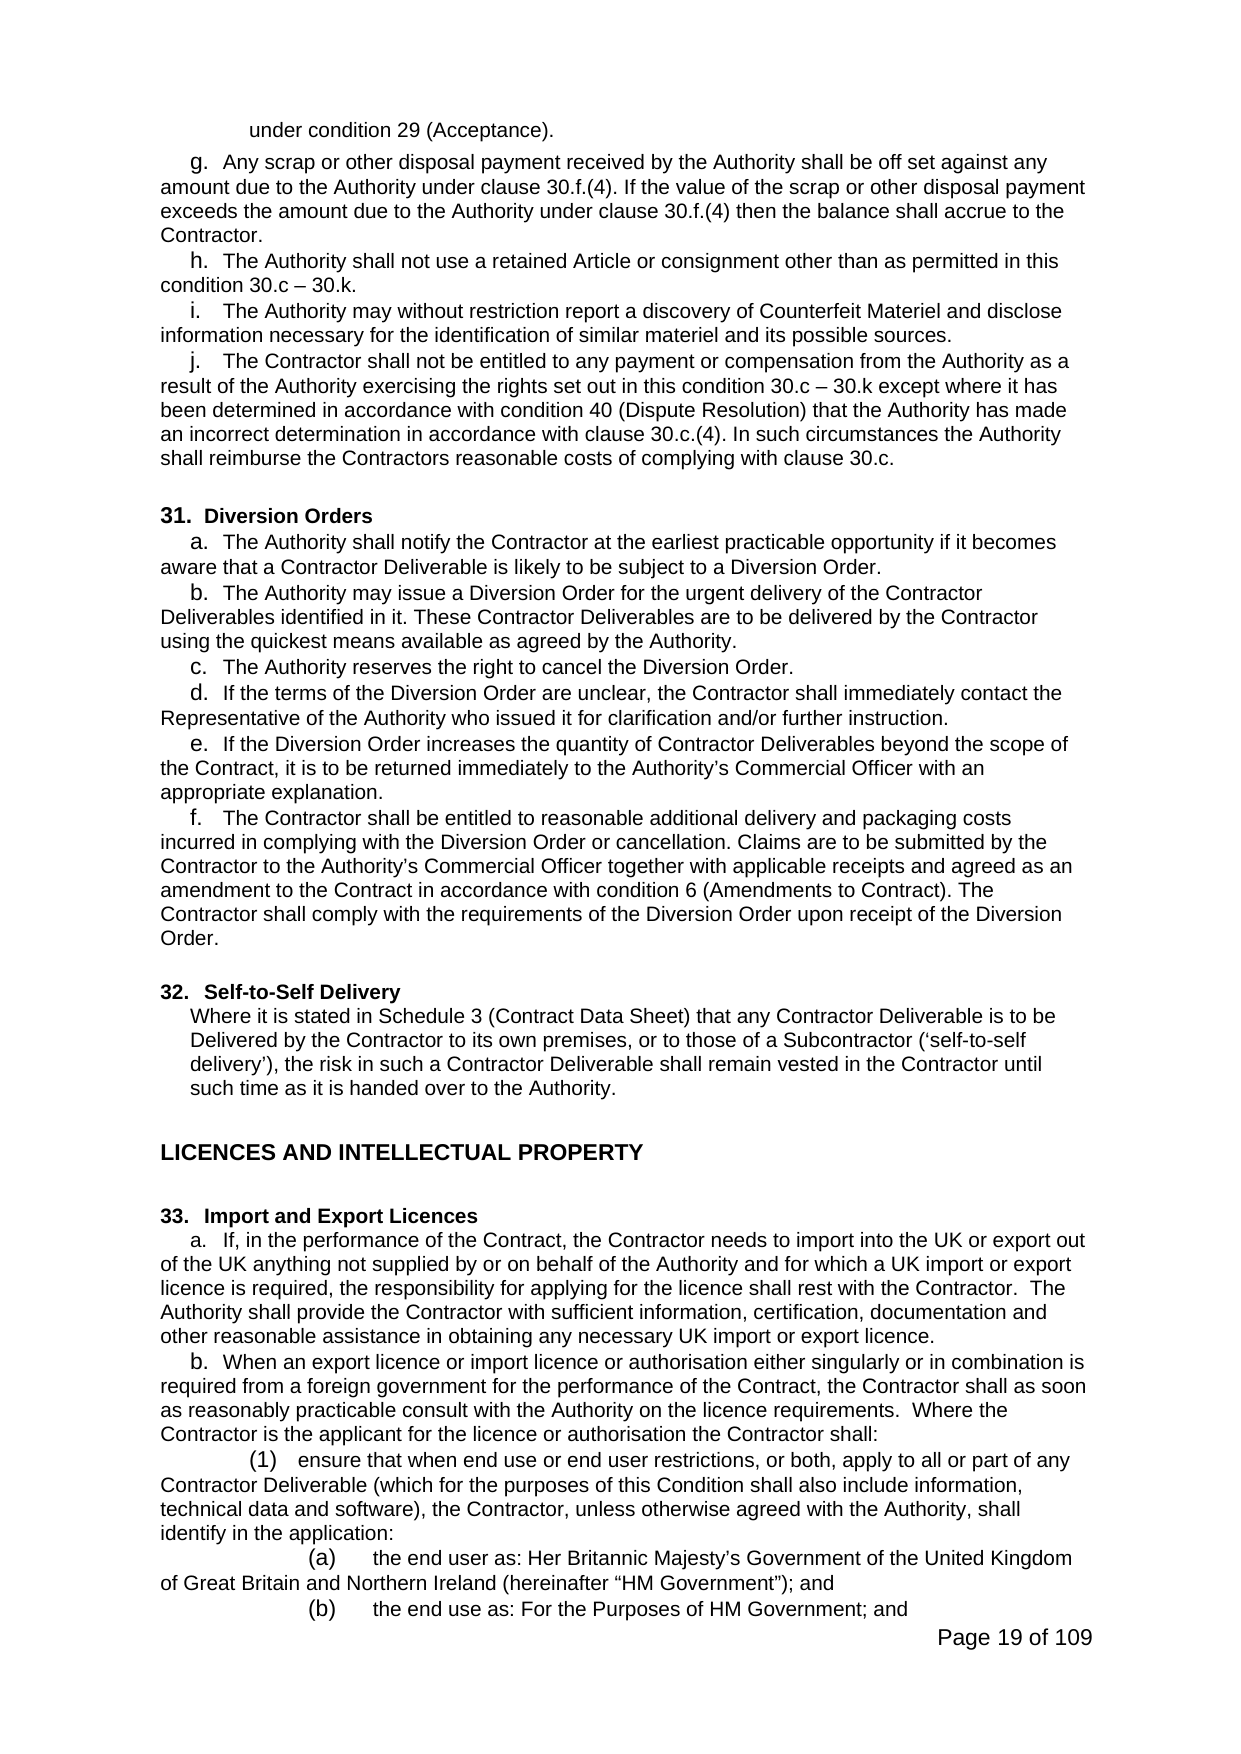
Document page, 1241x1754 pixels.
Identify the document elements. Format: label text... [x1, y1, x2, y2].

text d. If the terms of the Diversion Order are unclear, the Contractor shall immediately contact the Representative of the Authority who issued it for clarification and/or further instruction. [160, 679, 1092, 729]
text Where it is stated in Schedule 3 (Contract Data Sheet) that any Contractor Deliverable is to be Delivered by the Contractor to its own premises, or to those of a Subcontractor (‘self-to-self delivery’), the risk in such a Contractor Deliverable shall remain vested in the Contractor until such time as it is handed over to the Authority. [190, 1004, 1092, 1100]
text j. The Contractor shall not be entitled to any payment or compensation from the Authority as a result of the Authority exercising the rights set out in this condition 30.c – 30.k except where it has been determined in accordance with condition 40 (Dispute Resolution) that the Authority has made an incorrect determination in accordance with clause 30.c.(4). In such circumstances the Authority shall reimburse the Contractors reasonable costs of complying with clause 30.c. [160, 347, 1092, 469]
text i. The Authority may without restriction report a discovery of Counterfeit Materiel and disclose information necessary for the identification of similar materiel and its possible sources. [160, 297, 1092, 347]
text 31. Diversion Orders [160, 502, 1092, 528]
text 32. Self-to-Self Delivery [160, 980, 1092, 1004]
text (b) the end use as: For the Purposes of HM Government; and [160, 1594, 1092, 1621]
text LICENCES AND INTELLECTUAL PROPERTY [160, 1139, 1092, 1165]
text b. The Authority may issue a Diversion Order for the urgent delivery of the Contractor Deliverables identified in it. These Contractor Deliverables are to be delivered by the Contractor using the quickest means available as agreed by the Authority. [160, 579, 1092, 653]
text (a) the end user as: Her Britannic Majesty’s Government of the United Kingdom of Great Britain and Northern Ireland (hereinafter “HM Government”); and [160, 1544, 1092, 1594]
text 33. Import and Export Licences [160, 1204, 1092, 1228]
text c. The Authority reserves the right to cancel the Diversion Order. [160, 653, 1092, 679]
text b. When an export licence or import licence or authorisation either singularly or in combination is required from a foreign government for the performance of the Contract, the Contractor shall as soon as reasonably practicable consult with the Authority on the licence requirements. Where the Contractor is the applicant for the licence or authorisation the Contractor shall: [160, 1348, 1092, 1446]
text g. Any scrap or other disposal payment received by the Authority shall be off set against any amount due to the Authority under clause 30.f.(4). If the value of the scrap or other disposal payment exceeds the amount due to the Authority under clause 30.f.(4) then the balance shall accrue to the Contractor. [160, 148, 1092, 247]
text a. The Authority shall notify the Contractor at the earliest practicable opportunity if it becomes aware that a Contractor Deliverable is likely to be subject to a Diversion Order. [160, 528, 1092, 579]
text f. The Contractor shall be entitled to reasonable additional delivery and packaging costs incurred in complying with the Diversion Order or cancellation. Claims are to be submitted by the Contractor to the Authority’s Commercial Officer together with applicable receipts and agreed as an amendment to the Contract in accordance with condition 6 (Amendments to Contract). The Contractor shall comply with the requirements of the Diversion Order upon receipt of the Diversion Order. [160, 804, 1092, 950]
text h. The Authority shall not use a retained Article or consignment other than as permitted in this condition 30.c – 30.k. [160, 247, 1092, 297]
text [249, 118, 1092, 142]
text a. If, in the performance of the Contract, the Contractor needs to import into the UK or export out of the UK anything not supplied by or on behalf of the Authority and for which a UK import or export licence is required, the responsibility for applying for the licence shall rest with the Contractor. The Authority shall provide the Contractor with sufficient information, certification, documentation and other reasonable assistance in obtaining any necessary UK import or export licence. [160, 1228, 1092, 1348]
text (1) ensure that when end use or end user restrictions, or both, apply to all or part of any Contractor Deliverable (which for the purposes of this Condition shall also include information, technical data and software), the Contractor, unless otherwise agreed with the Authority, shall identify in the application: [160, 1446, 1092, 1544]
text e. If the Diversion Order increases the quantity of Contractor Deliverables beyond the scope of the Contract, it is to be returned immediately to the Authority’s Commercial Officer with an appropriate explanation. [160, 729, 1092, 804]
